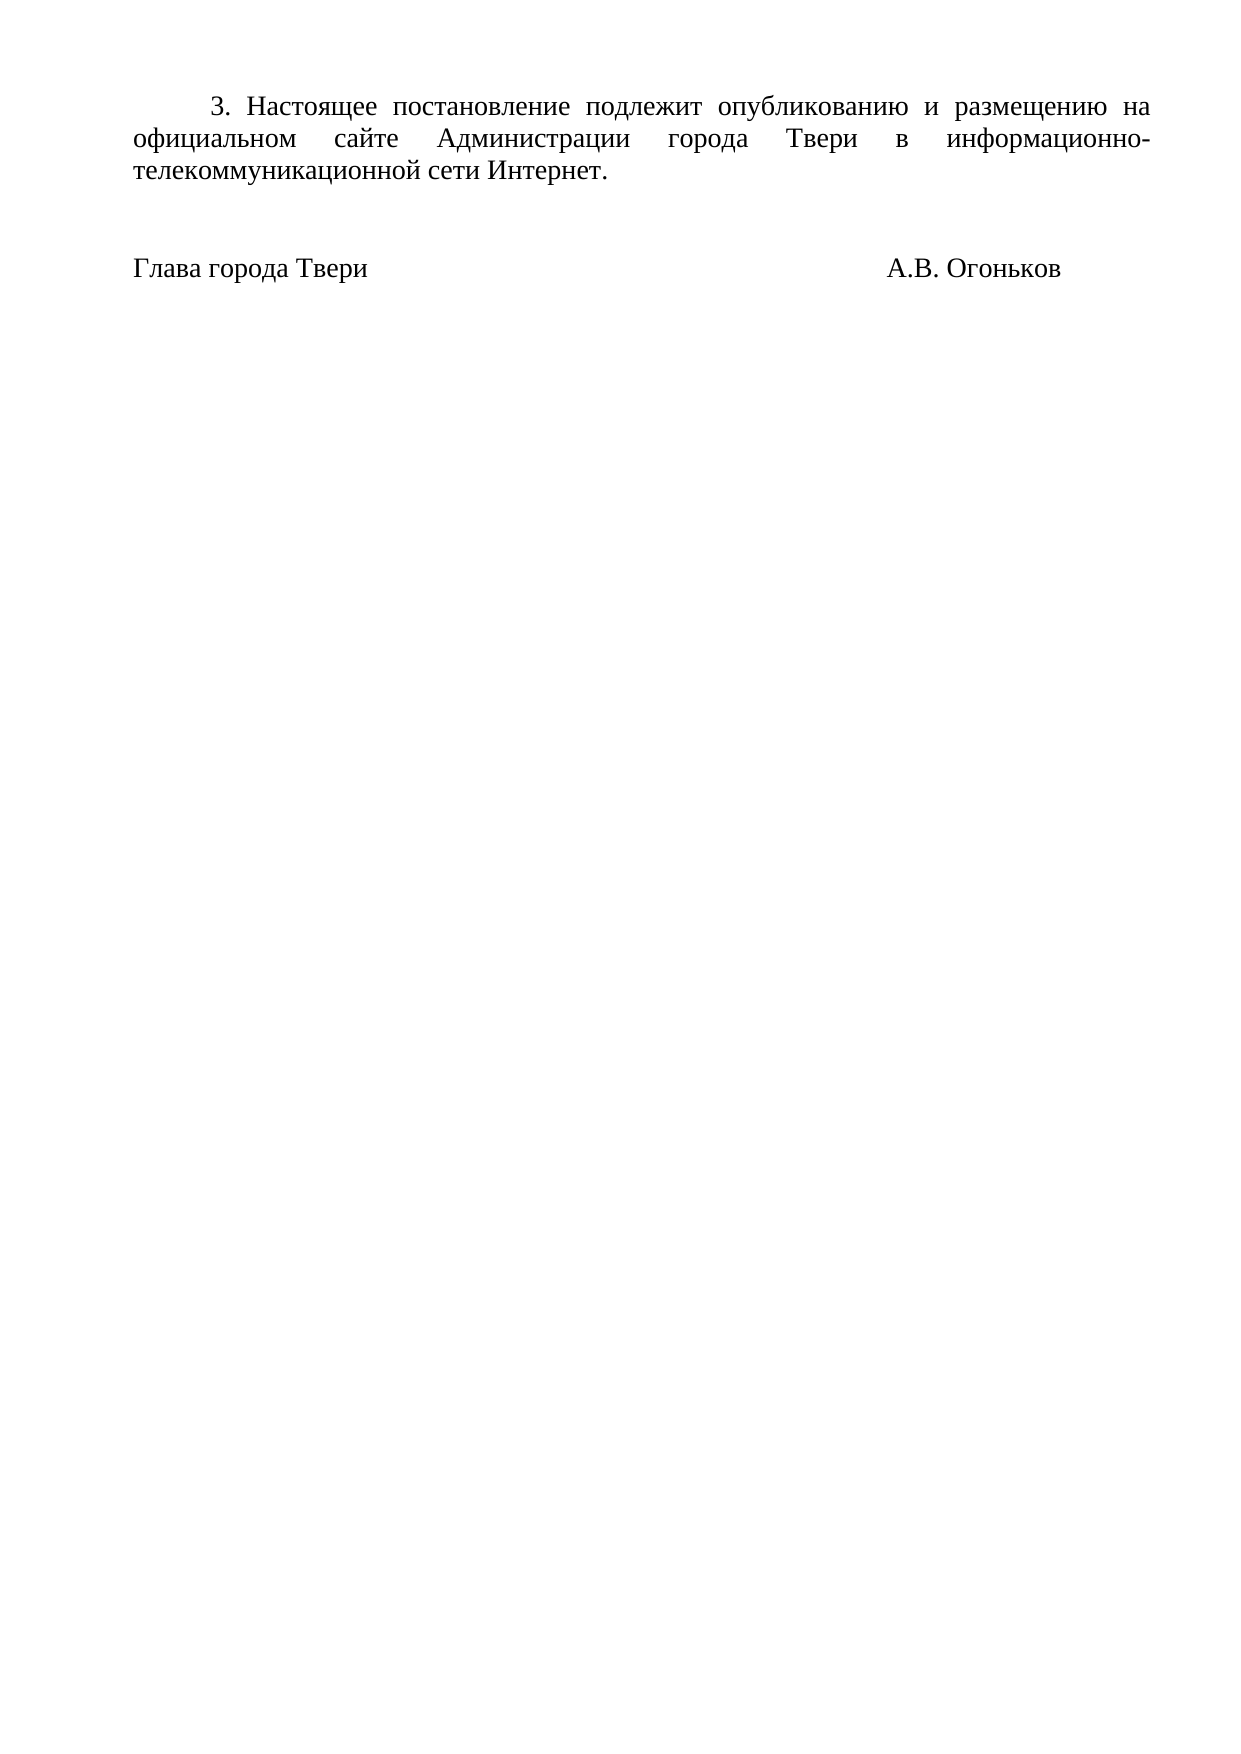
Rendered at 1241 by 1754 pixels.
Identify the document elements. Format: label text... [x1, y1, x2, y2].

text Глава города Твери А.В. Огоньков [133, 251, 1152, 283]
text 3. Настоящее постановление подлежит опубликованию и размещению на официальном сайте Администрации города Твери в информационно-телекоммуникационной сети Интернет. [133, 89, 1152, 186]
